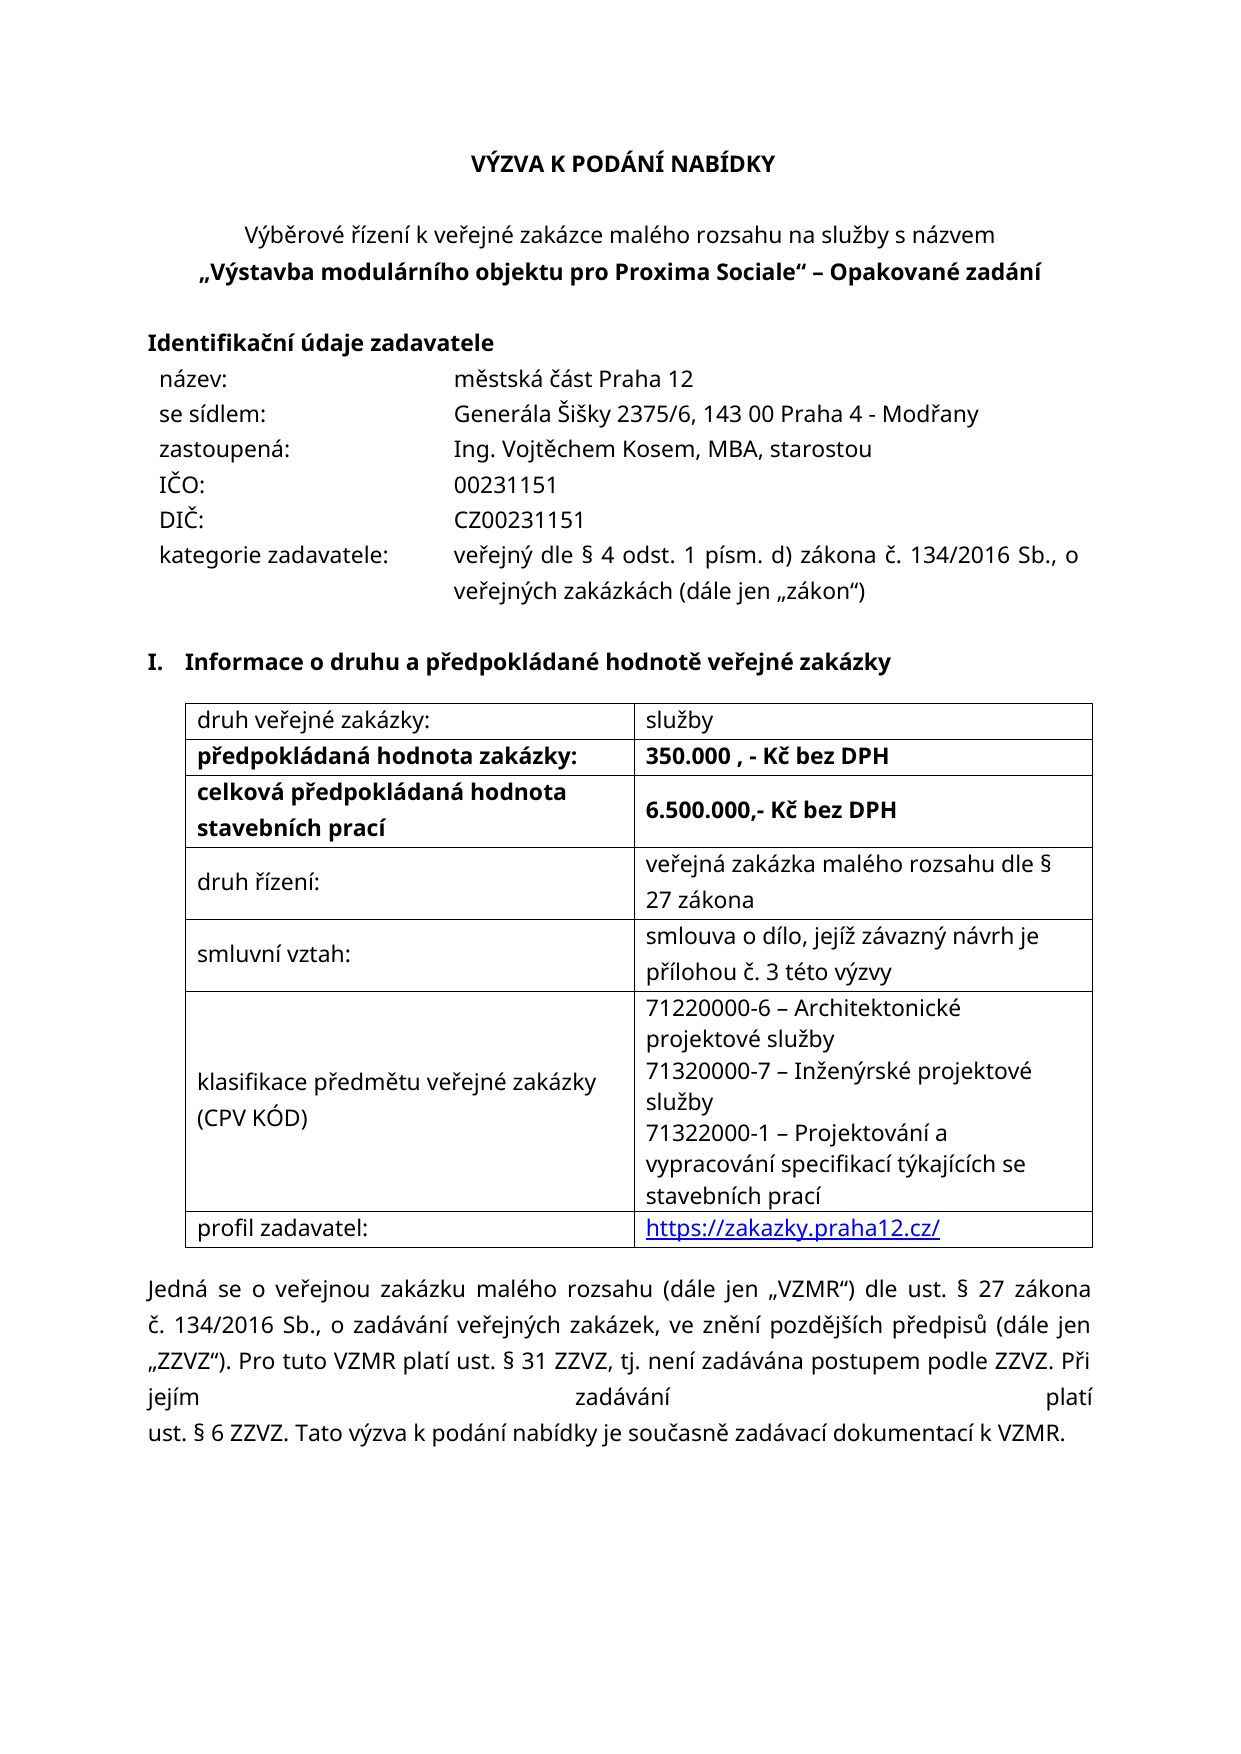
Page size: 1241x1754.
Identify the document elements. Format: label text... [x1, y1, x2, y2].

table_cell celková předpokládaná hodnota stavebních prací [186, 776, 634, 847]
table_header služby [635, 704, 1092, 739]
table_cell Generála Šišky 2375/6, 143 00 Praha 4 - Modřany [443, 398, 1092, 433]
text Jedná se o veřejnou zakázku malého rozsahu (dále jen „VZMR“) dle ust. § 27 zákona č. 134/2016 Sb., o zadávání veřejných zakázek, ve znění pozdějších předpisů (dále jen „ZZVZ“). Pro tuto VZMR platí ust. § 31 ZZVZ, tj. není zadávána postupem podle ZZVZ. Při jejím zadávání platí ust. § 6 ZZVZ. Tato výzva k podání nabídky je současně zadávací dokumentací k VZMR. [148, 1273, 1093, 1448]
text VÝZVA K PODÁNÍ NABÍDKY [148, 148, 1093, 179]
table_cell DIČ: [148, 504, 442, 539]
table_cell veřejný dle § 4 odst. 1 písm. d) zákona č. 134/2016 Sb., o veřejných zakázkách (dále jen „zákon“) [443, 539, 1092, 646]
text Identifikační údaje zadavatele [148, 327, 1093, 358]
table_cell 6.500.000,- Kč bez DPH [635, 776, 1092, 847]
table_header název: [148, 363, 442, 398]
table_cell Ing. Vojtěchem Kosem, MBA, starostou [443, 434, 1092, 468]
table_header druh veřejné zakázky: [186, 704, 634, 739]
table_cell klasifikace předmětu veřejné zakázky (CPV KÓD) [186, 992, 634, 1211]
table_cell 71220000-6 – Architektonické projektové služby 71320000-7 – Inženýrské projektové služby 71322000-1 – Projektování a vypracování specifikací týkajících se stavebních prací [635, 992, 1092, 1211]
table_cell CZ00231151 [443, 504, 1092, 539]
table_cell kategorie zadavatele: [148, 539, 442, 646]
table_header městská část Praha 12 [443, 363, 1092, 398]
table_cell IČO: [148, 469, 442, 504]
table_cell veřejná zakázka malého rozsahu dle § 27 zákona [635, 848, 1092, 919]
table_cell druh řízení: [186, 848, 634, 919]
table_cell profil zadavatel: [186, 1212, 634, 1247]
table_cell se sídlem: [148, 398, 442, 433]
table_cell předpokládaná hodnota zakázky: [186, 740, 634, 775]
table_cell 350.000 , - Kč bez DPH [635, 740, 1092, 775]
table_cell zastoupená: [148, 434, 442, 468]
list Informace o druhu a předpokládané hodnotě veřejné zakázky [148, 646, 1093, 677]
text Výběrové řízení k veřejné zakázce malého rozsahu na služby s názvem [148, 219, 1093, 251]
table_cell smlouva o dílo, jejíž závazný návrh je přílohou č. 3 této výzvy [635, 920, 1092, 991]
table_cell smluvní vztah: [186, 920, 634, 991]
table_cell https://zakazky.praha12.cz/ [635, 1212, 1092, 1247]
text „Výstavba modulárního objektu pro Proxima Sociale“ – Opakované zadání [148, 255, 1093, 287]
table_cell 00231151 [443, 469, 1092, 504]
